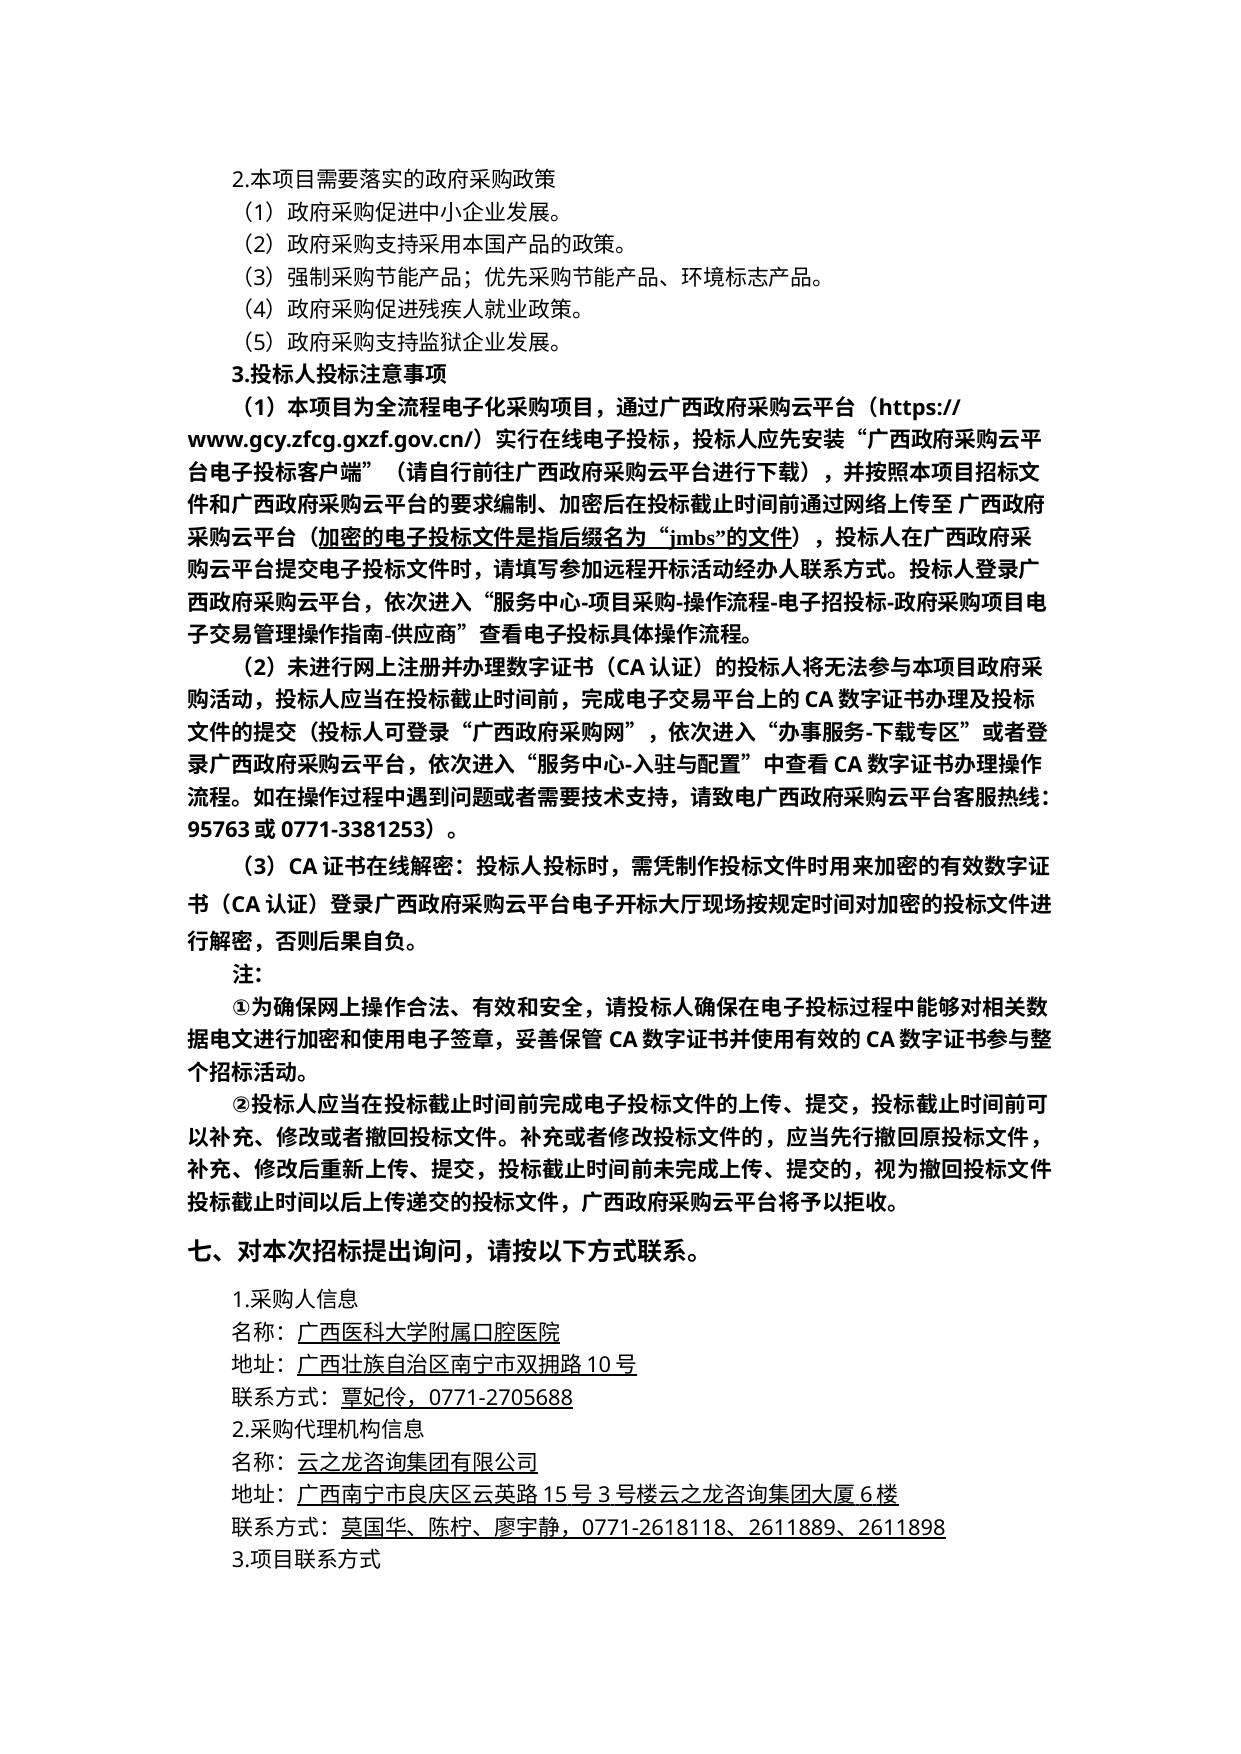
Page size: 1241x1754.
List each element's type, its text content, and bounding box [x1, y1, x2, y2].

text （2）未进行网上注册并办理数字证书（CA认证）的投标人将无法参与本项目政府采购活动，投标人应当在投标截止时间前，完成电子交易平台上的CA数字证书办理及投标文件的提交（投标人可登录“广西政府采购网”，依次进入“办事服务-下载专区”或者登录广西政府采购云平台，依次进入“服务中心-入驻与配置”中查看CA数字证书办理操作流程。如在操作过程中遇到问题或者需要技术支持，请致电广西政府采购云平台客服热线：95763或0771-3381253）。 [187, 649, 1053, 844]
text （4）政府采购促进残疾人就业政策。 [187, 292, 1053, 324]
text 2.采购代理机构信息 [187, 1412, 1053, 1444]
text ①为确保网上操作合法、有效和安全，请投标人确保在电子投标过程中能够对相关数据电文进行加密和使用电子签章，妥善保管CA数字证书并使用有效的CA数字证书参与整个招标活动。 [187, 989, 1053, 1087]
text ②投标人应当在投标截止时间前完成电子投标文件的上传、提交，投标截止时间前可以补充、修改或者撤回投标文件。补充或者修改投标文件的，应当先行撤回原投标文件，补充、修改后重新上传、提交，投标截止时间前未完成上传、提交的，视为撤回投标文件。投标截止时间以后上传递交的投标文件，广西政府采购云平台将予以拒收。 [187, 1087, 1053, 1217]
text （3）CA证书在线解密：投标人投标时，需凭制作投标文件时用来加密的有效数字证书（CA认证）登录广西政府采购云平台电子开标大厅现场按规定时间对加密的投标文件进行解密，否则后果自负。 [187, 844, 1053, 957]
text （5）政府采购支持监狱企业发展。 [187, 324, 1053, 357]
text （3）强制采购节能产品；优先采购节能产品、环境标志产品。 [187, 259, 1053, 292]
text 1.采购人信息 [187, 1282, 1053, 1314]
text 七、对本次招标提出询问，请按以下方式联系。 [187, 1217, 1053, 1282]
text 地址：广西南宁市良庆区云英路15号3号楼云之龙咨询集团大厦6楼 [187, 1477, 1053, 1509]
text （1）政府采购促进中小企业发展。 [187, 194, 1053, 227]
text 联系方式：覃妃伶，0771-2705688 [187, 1379, 1053, 1412]
text 3.项目联系方式 [187, 1542, 1053, 1574]
text 注： [187, 957, 1053, 989]
text 2.本项目需要落实的政府采购政策 [187, 162, 1053, 194]
text 联系方式：莫国华、陈柠、廖宇静，0771-2618118、2611889、2611898 [187, 1509, 1053, 1542]
text 名称：广西医科大学附属口腔医院 [187, 1314, 1053, 1347]
text 名称：云之龙咨询集团有限公司 [187, 1444, 1053, 1477]
text （1）本项目为全流程电子化采购项目，通过广西政府采购云平台（https://www.gcy.zfcg.gxzf.gov.cn/）实行在线电子投标，投标人应先安装“广西政府采购云平台电子投标客户端”（请自行前往广西政府采购云平台进行下载），并按照本项目招标文件和广西政府采购云平台的要求编制、加密后在投标截止时间前通过网络上传至 广西政府采购云平台（加密的电子投标文件是指后缀名为“jmbs”的文件），投标人在广西政府采购云平台提交电子投标文件时，请填写参加远程开标活动经办人联系方式。投标人登录广西政府采购云平台，依次进入“服务中心-项目采购-操作流程-电子招投标-政府采购项目电子交易管理操作指南-供应商”查看电子投标具体操作流程。 [187, 389, 1053, 649]
text 地址：广西壮族自治区南宁市双拥路10号 [187, 1347, 1053, 1379]
text 3.投标人投标注意事项 [187, 357, 1053, 389]
text （2）政府采购支持采用本国产品的政策。 [187, 227, 1053, 259]
